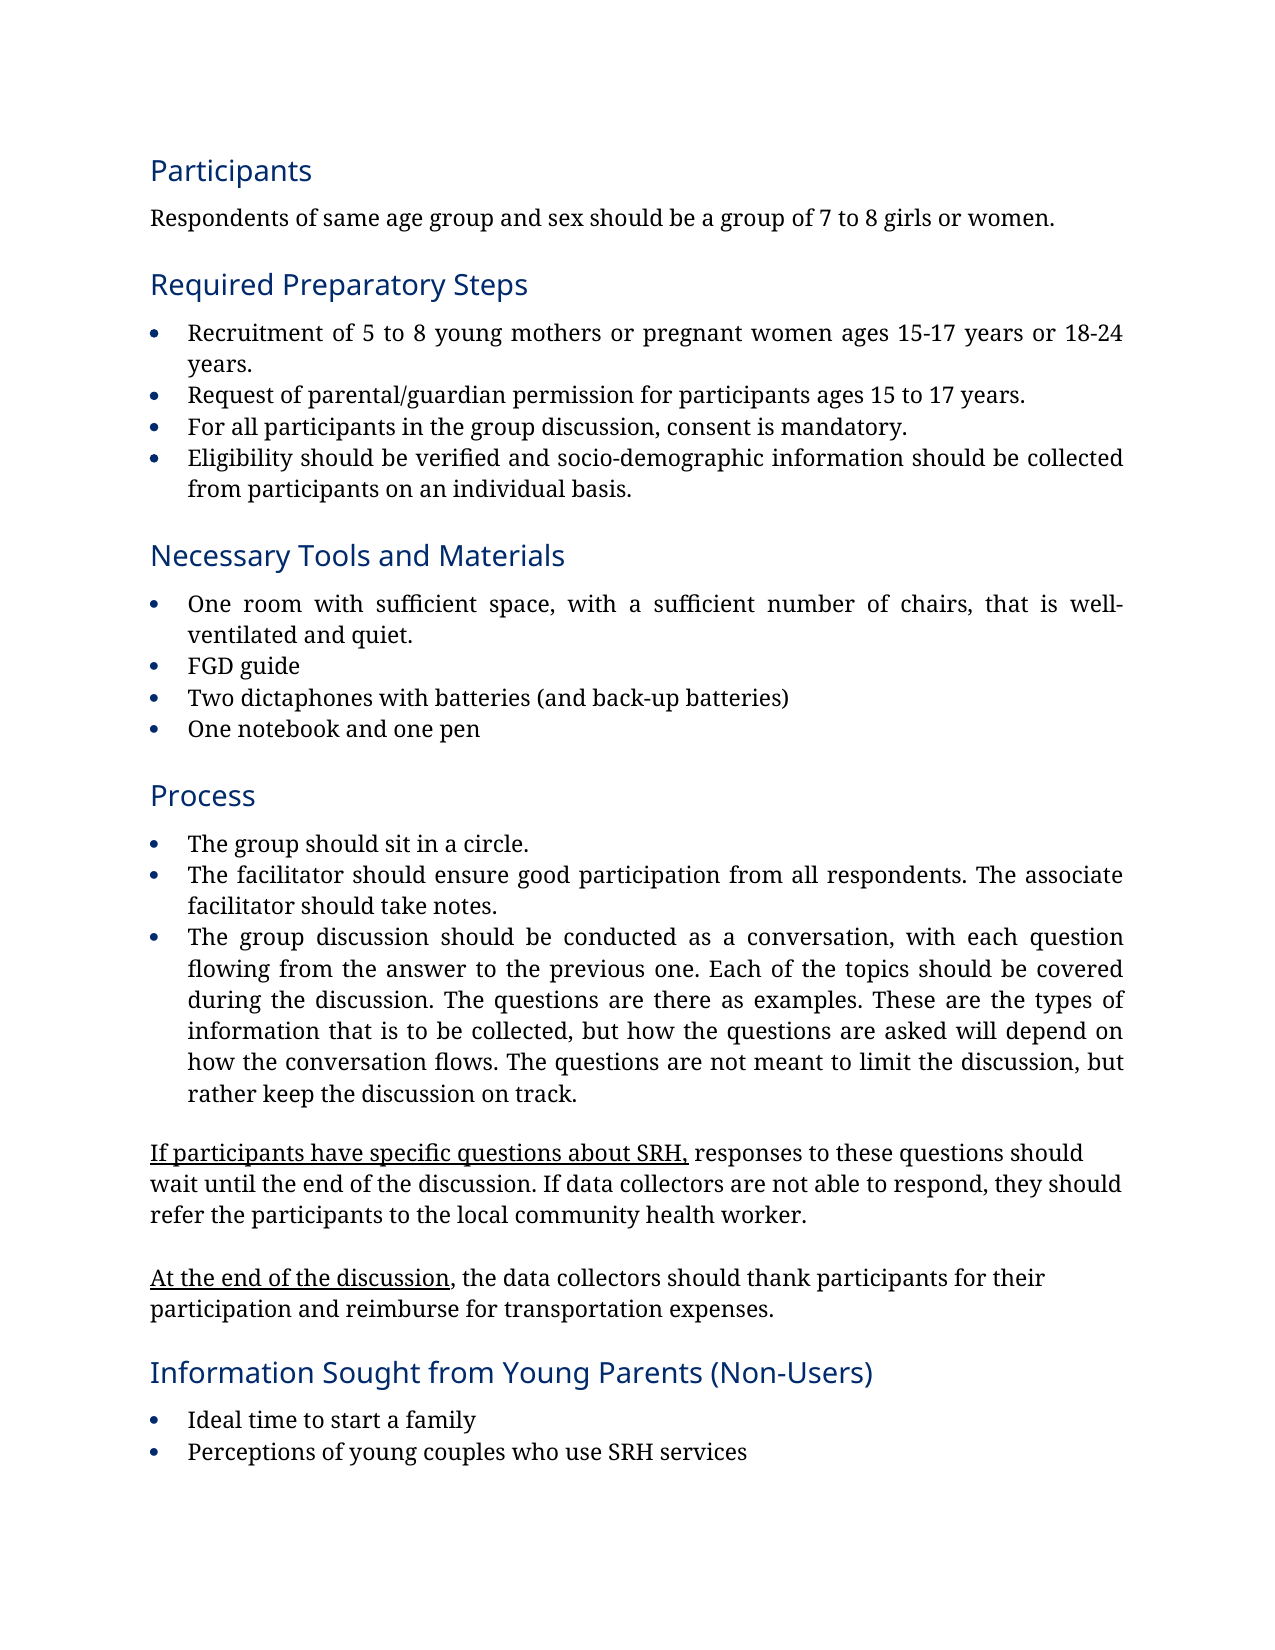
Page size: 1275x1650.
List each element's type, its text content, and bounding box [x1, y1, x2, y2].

text Perceptions of young couples who use SRH services [150, 1436, 1125, 1467]
text One notebook and one pen [150, 713, 1125, 744]
subtitle Necessary Tools and Materials [150, 536, 1125, 575]
text The group should sit in a circle. [150, 827, 1125, 859]
text The group discussion should be conducted as a conversation, with each question flowing from the answer to the previous one. Each of the topics should be covered during the discussion. The questions are there as examples. These are the types of information that is to be collected, but how the questions are asked will depend on how the conversation flows. The questions are not meant to limit the discussion, but rather keep the discussion on track. [150, 921, 1125, 1109]
subtitle Participants [150, 150, 1125, 190]
list Eligibility should be verified and socio-demographic information should be collected from participants on an individual basis. [150, 442, 1125, 504]
text At the end of the discussion, the data collectors should thank participants for their participation and reimburse for transportation expenses. [150, 1262, 1125, 1324]
text Two dictaphones with batteries (and back-up batteries) [150, 682, 1125, 713]
text The facilitator should ensure good participation from all respondents. The associate facilitator should take notes. [150, 859, 1125, 921]
text Ideal time to start a family [150, 1404, 1125, 1436]
text One room with sufficient space, with a sufficient number of chairs, that is well-ventilated and quiet. [150, 588, 1125, 650]
text Respondents of same age group and sex should be a group of 7 to 8 girls or women. [150, 202, 1125, 233]
list Request of parental/guardian permission for participants ages 15 to 17 years. [150, 379, 1125, 411]
text Recruitment of 5 to 8 young mothers or pregnant women ages 15-17 years or 18-24 years. [150, 317, 1125, 379]
subtitle Information Sought from Young Parents (Non-Users) [150, 1352, 1125, 1392]
subtitle Required Preparatory Steps [150, 265, 1125, 304]
list For all participants in the group discussion, consent is mandatory. [150, 411, 1125, 442]
text If participants have specific questions about SRH, responses to these questions should wait until the end of the discussion. If data collectors are not able to respond, they should refer the participants to the local community health worker. [150, 1137, 1125, 1231]
text FGD guide [150, 650, 1125, 682]
subtitle Process [150, 775, 1125, 815]
